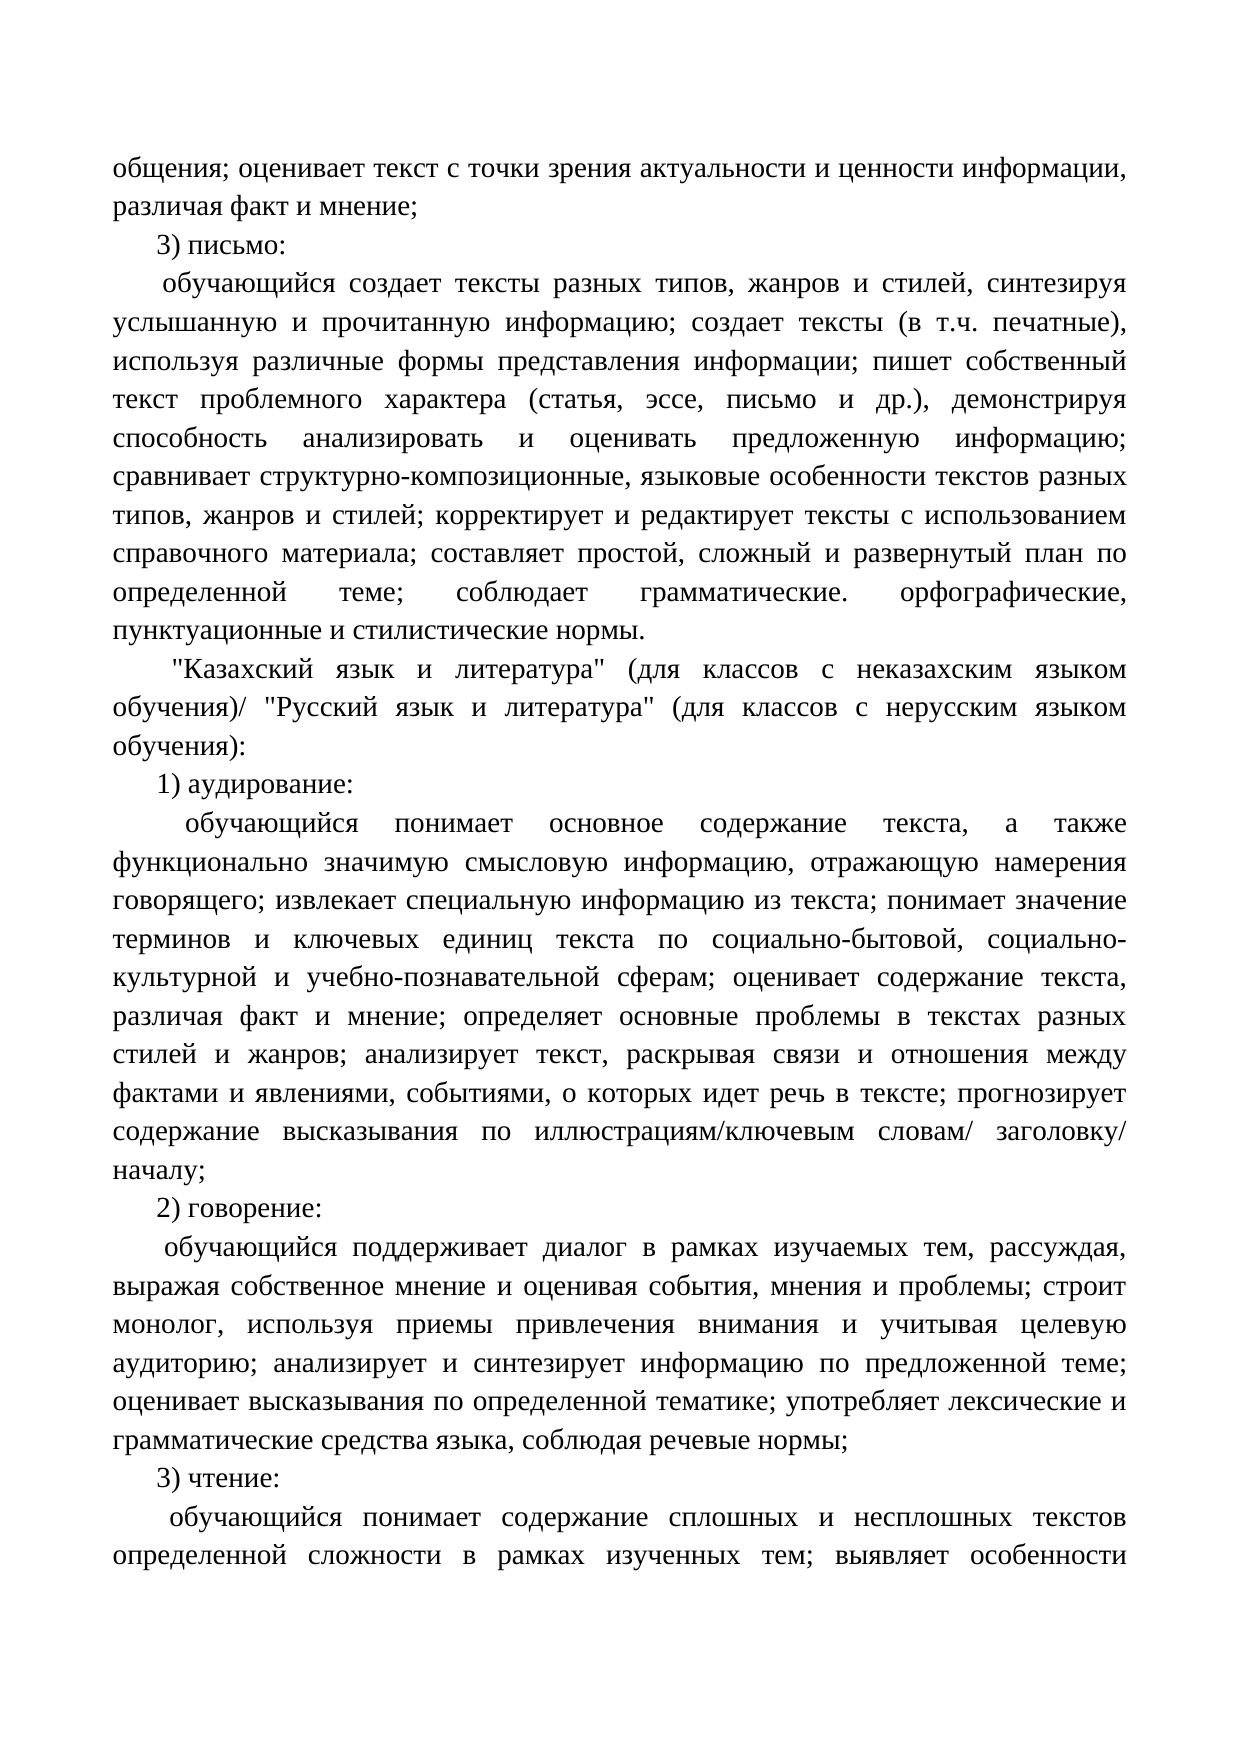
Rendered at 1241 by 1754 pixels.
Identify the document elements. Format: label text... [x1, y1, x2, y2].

text 2) говорение: [112, 1191, 1128, 1224]
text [112, 150, 1128, 222]
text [112, 1499, 1128, 1571]
text 1) аудирование: [112, 767, 1128, 800]
text 3) письмо: [112, 227, 1128, 261]
text 3) чтение: [112, 1460, 1128, 1494]
text "Казахский язык и литература" (для классов с неказахским языком обучения)/ "Русский язык и литература" (для классов с нерусским языком обучения): [112, 651, 1128, 762]
text обучающийся поддерживает диалог в рамках изучаемых тем, рассуждая, выражая собственное мнение и оценивая события, мнения и проблемы; строит монолог, используя приемы привлечения внимания и учитывая целевую аудиторию; анализирует и синтезирует информацию по предложенной теме; оценивает высказывания по определенной тематике; употребляет лексические и грамматические средства языка, соблюдая речевые нормы; [112, 1229, 1128, 1455]
text обучающийся создает тексты разных типов, жанров и стилей, синтезируя услышанную и прочитанную информацию; создает тексты (в т.ч. печатные), используя различные формы представления информации; пишет собственный текст проблемного характера (статья, эссе, письмо и др.), демонстрируя способность анализировать и оценивать предложенную информацию; сравнивает структурно-композиционные, языковые особенности текстов разных типов, жанров и стилей; корректирует и редактирует тексты с использованием справочного материала; составляет простой, сложный и развернутый план по определенной теме; соблюдает грамматические. орфографические, пунктуационные и стилистические нормы. [112, 266, 1128, 646]
text обучающийся понимает основное содержание текста, а также функционально значимую смысловую информацию, отражающую намерения говорящего; извлекает специальную информацию из текста; понимает значение терминов и ключевых единиц текста по социально-бытовой, социально-культурной и учебно-познавательной сферам; оценивает содержание текста, различая факт и мнение; определяет основные проблемы в текстах разных стилей и жанров; анализирует текст, раскрывая связи и отношения между фактами и явлениями, событиями, о которых идет речь в тексте; прогнозирует содержание высказывания по иллюстрациям/ключевым словам/ заголовку/ началу; [112, 805, 1128, 1186]
